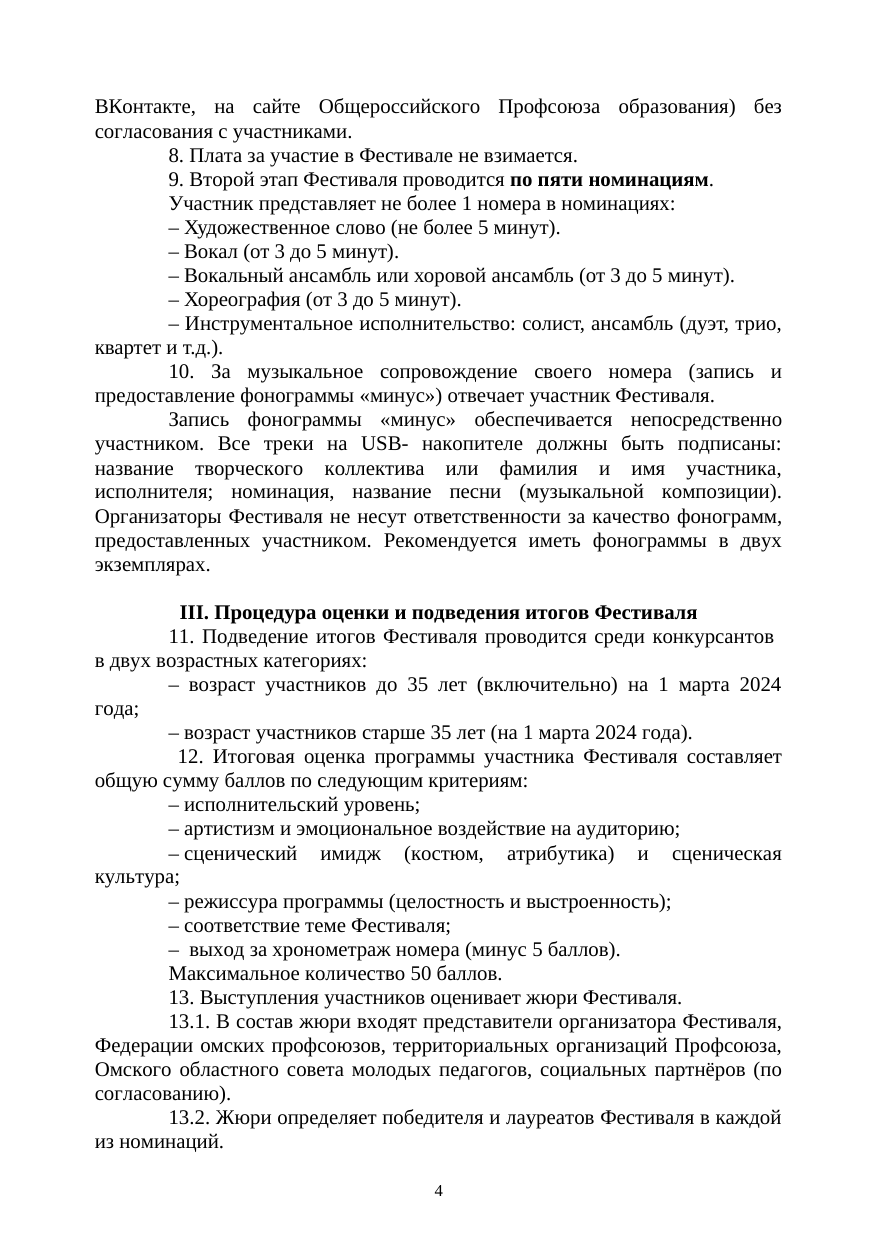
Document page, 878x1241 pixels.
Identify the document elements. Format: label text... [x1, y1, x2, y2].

text 8. Плата за участие в Фестивале не взимается. [94, 143, 783, 167]
list – Художественное слово (не более 5 минут). [94, 215, 783, 239]
text Максимальное количество 50 баллов. [94, 961, 783, 985]
list – Вокальный ансамбль или хоровой ансамбль (от 3 до 5 минут). [94, 263, 783, 287]
text 10. За музыкальное сопровождение своего номера (запись и предоставление фонограммы «минус») отвечает участник Фестиваля. [94, 359, 783, 407]
text III. Процедура оценки и подведения итогов Фестиваля [94, 600, 783, 624]
text Участник представляет не более 1 номера в номинациях: [94, 191, 783, 215]
text – возраст участников старше 35 лет (на 1 марта 2024 года). [94, 720, 783, 744]
text – выход за хронометраж номера (минус 5 баллов). [94, 937, 783, 961]
list – Инструментальное исполнительство: солист, ансамбль (дуэт, трио, квартет и т.д.). [94, 311, 783, 359]
text – соответствие теме Фестиваля; [94, 913, 783, 937]
list – Хореография (от 3 до 5 минут). [94, 287, 783, 311]
text 13.2. Жюри определяет победителя и лауреатов Фестиваля в каждой из номинаций. [94, 1105, 783, 1153]
text 13.1. В состав жюри входят представители организатора Фестиваля, Федерации омских профсоюзов, территориальных организаций Профсоюза, Омского областного совета молодых педагогов, социальных партнёров (по согласованию). [94, 1009, 783, 1105]
text – исполнительский уровень; [94, 792, 783, 816]
text 12. Итоговая оценка программы участника Фестиваля составляет общую сумму баллов по следующим критериям: [94, 744, 783, 792]
text 9. Второй этап Фестиваля проводится по пяти номинациям. [94, 167, 783, 191]
text 11. Подведение итогов Фестиваля проводится среди конкурсантов в двух возрастных категориях: [94, 624, 783, 672]
text – режиссура программы (целостность и выстроенность); [94, 888, 783, 913]
text 13. Выступления участников оценивает жюри Фестиваля. [94, 985, 783, 1009]
text – сценический имидж (костюм, атрибутика) и сценическая культура; [94, 840, 783, 888]
text – возраст участников до 35 лет (включительно) на 1 марта 2024 года; [94, 672, 783, 720]
list – Вокал (от 3 до 5 минут). [94, 239, 783, 263]
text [94, 94, 783, 143]
text – артистизм и эмоциональное воздействие на аудиторию; [94, 816, 783, 840]
text Запись фонограммы «минус» обеспечивается непосредственно участником. Все треки на USB- накопителе должны быть подписаны: название творческого коллектива или фамилия и имя участника, исполнителя; номинация, название песни (музыкальной композиции). Организаторы Фестиваля не несут ответственности за качество фонограмм, предоставленных участником. Рекомендуется иметь фонограммы в двух экземплярах. [94, 407, 783, 576]
